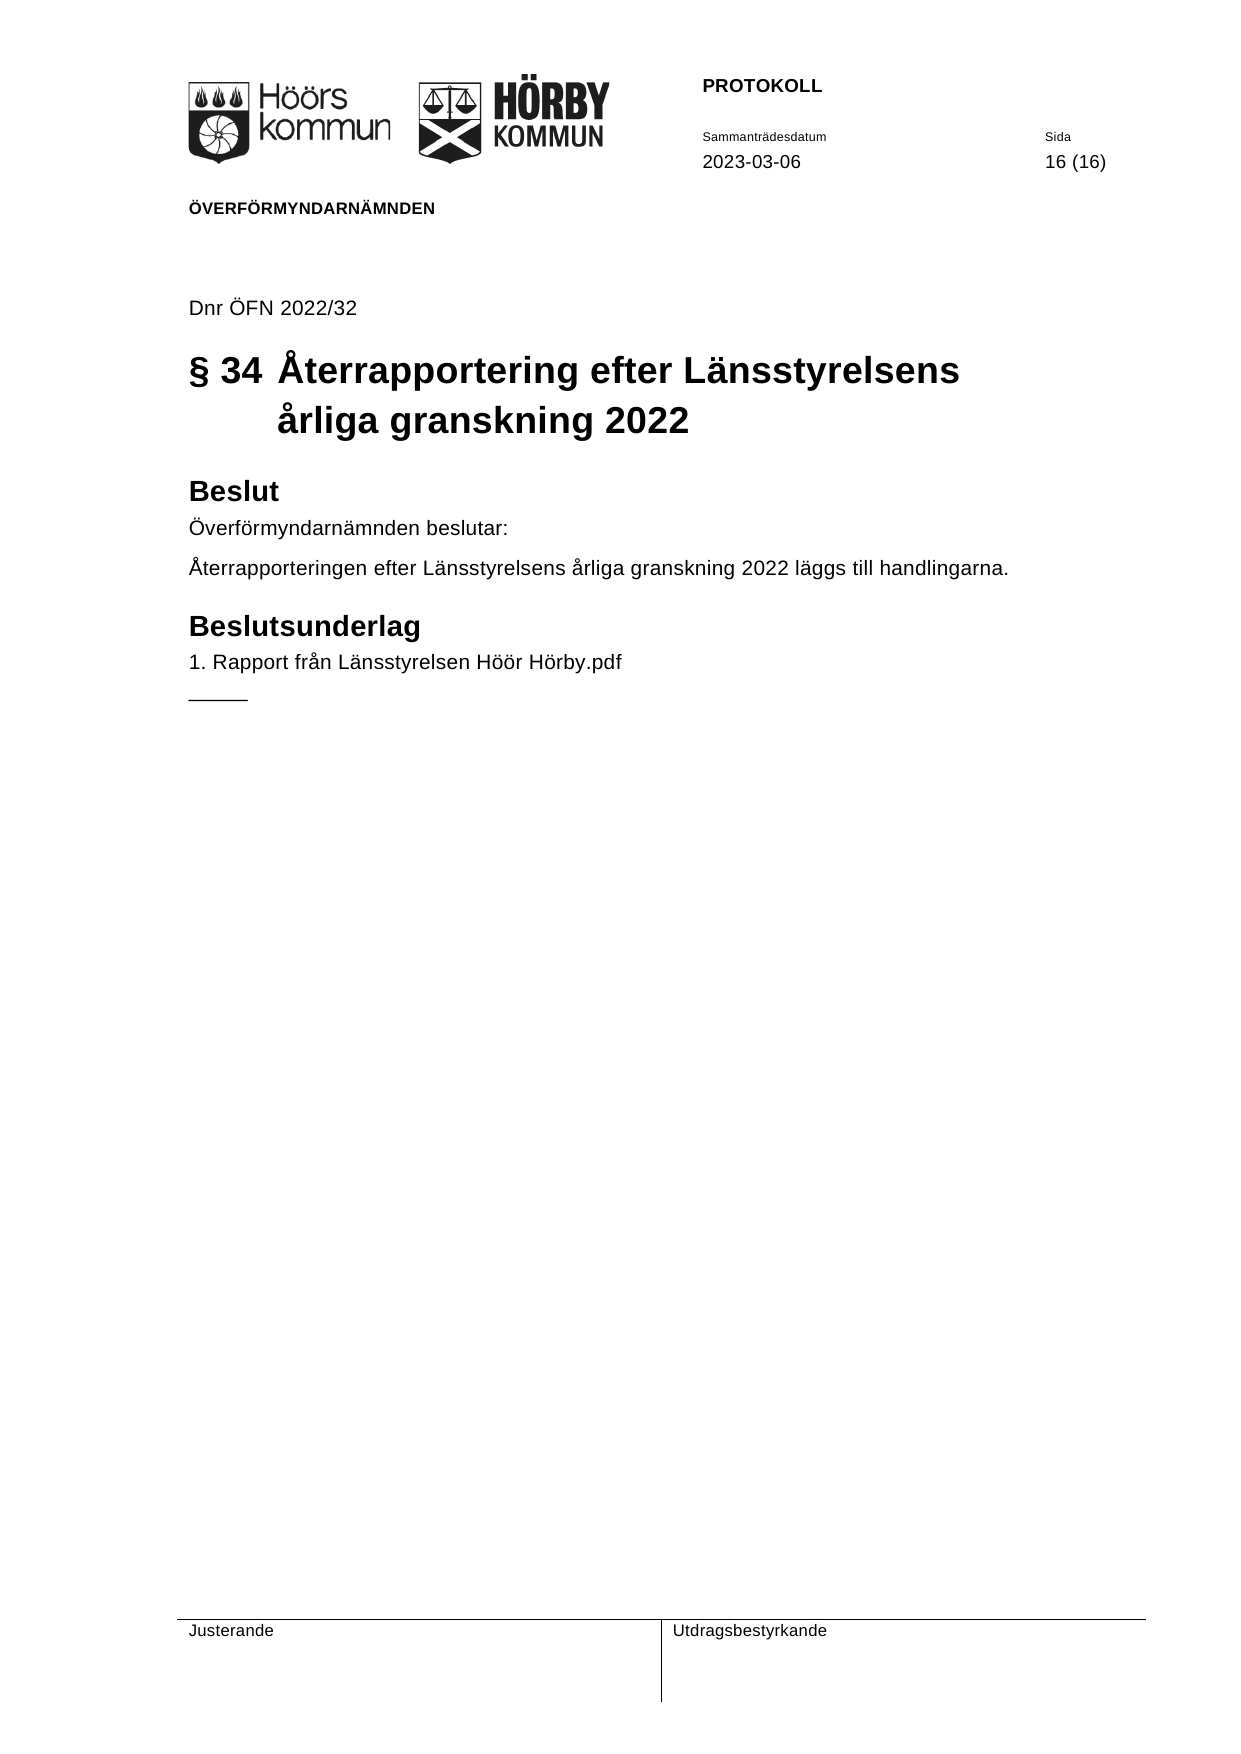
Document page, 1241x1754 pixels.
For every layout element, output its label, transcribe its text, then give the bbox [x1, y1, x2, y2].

picture [418, 74, 610, 164]
table_header Dnr ÖFN 2022/32 § 34 Återrapportering efter Länsstyrelsens årliga granskning 2022 Beslut Överförmyndarnämnden beslutar: Återrapporteringen efter Länsstyrelsens årliga granskning 2022 läggs till handlingarna. Beslutsunderlag 1. Rapport från Länsstyrelsen Höör Hörby.pdf _____ [177, 295, 1057, 719]
picture [188, 82, 390, 164]
